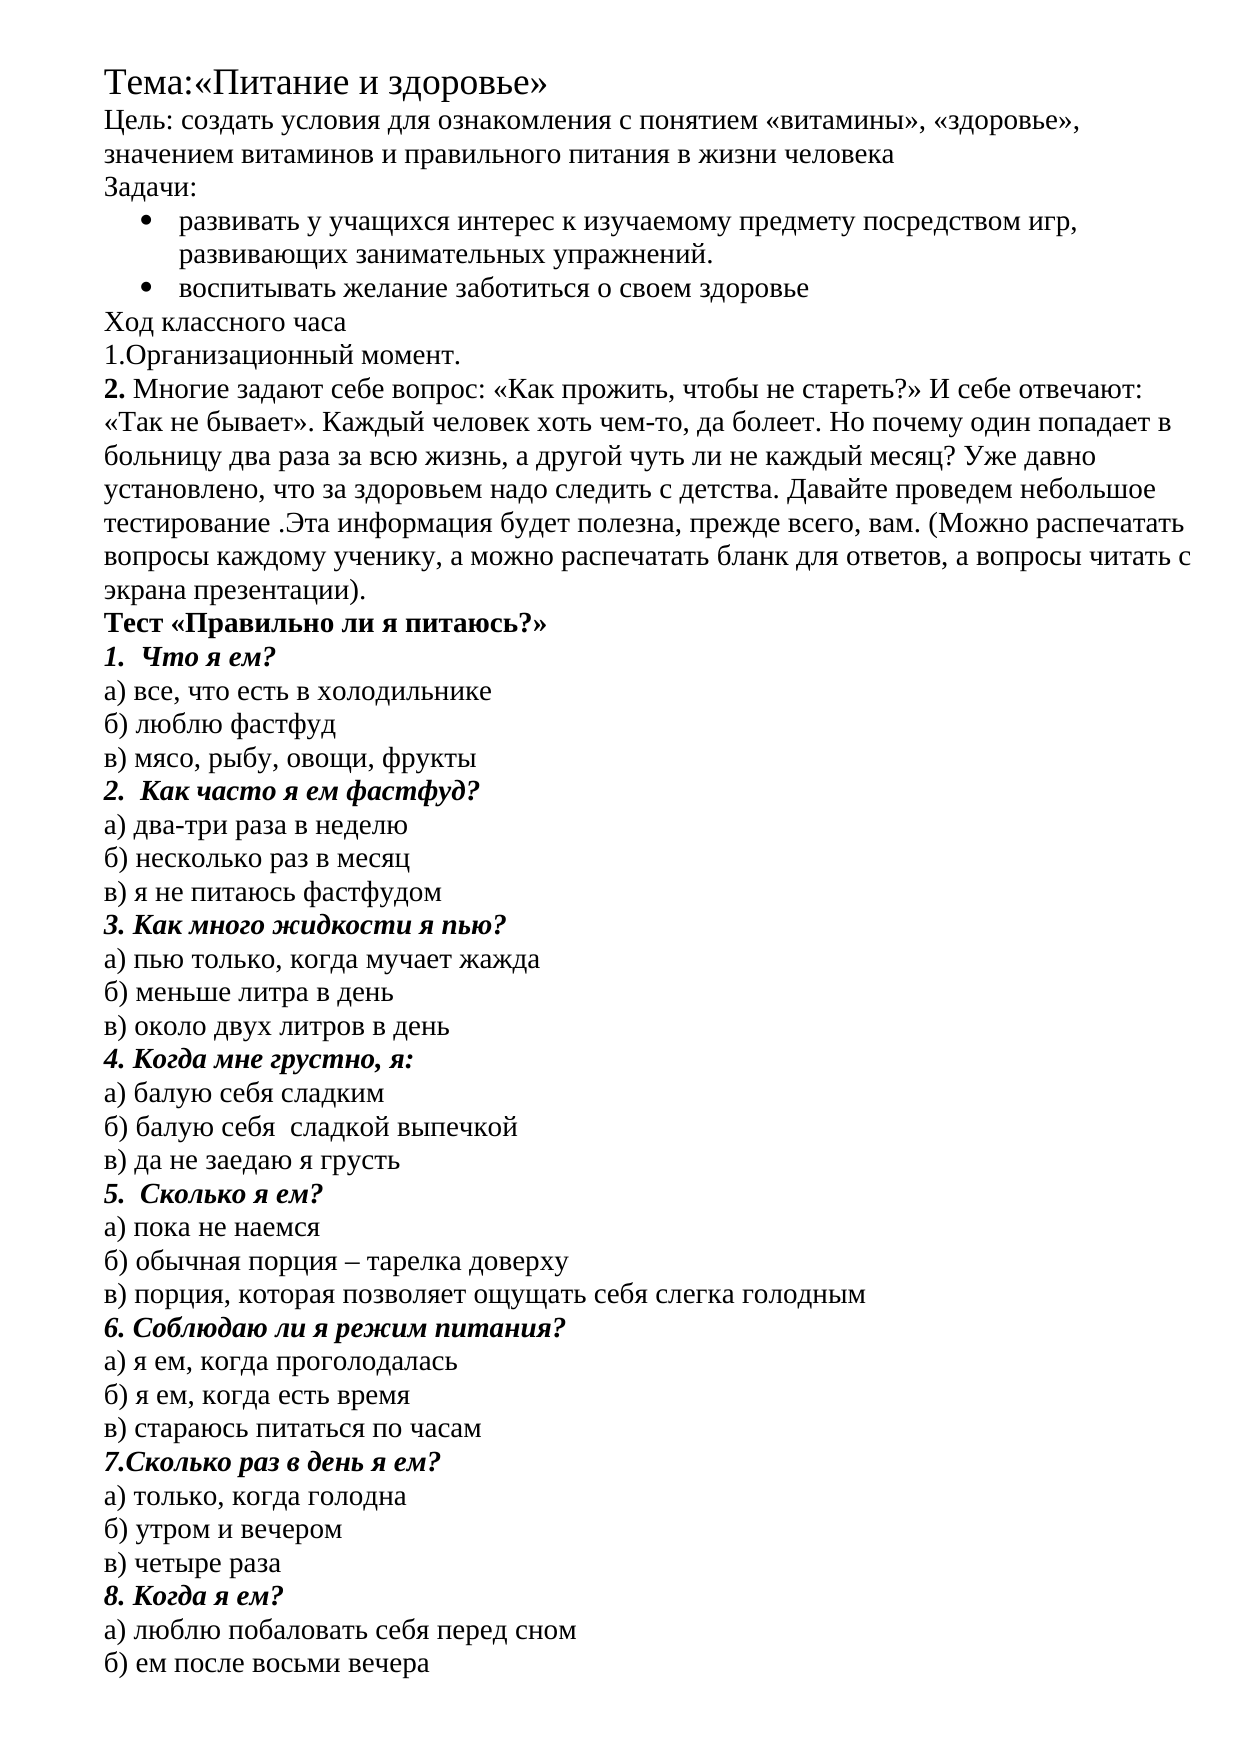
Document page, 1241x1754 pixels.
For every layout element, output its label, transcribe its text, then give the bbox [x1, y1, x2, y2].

text 2. Многие задают себе вопрос: «Как прожить, чтобы не стареть?» И себе отвечают: «Так не бывает». Каждый человек хоть чем-то, да болеет. Но почему один попадает в больницу два раза за всю жизнь, а другой чуть ли не каждый месяц? Уже давно установлено, что за здоровьем надо следить с детства. Давайте проведем небольшое тестирование .Эта информация будет полезна, прежде всего, вам. (Можно распечатать вопросы каждому ученику, а можно распечатать бланк для ответов, а вопросы читать с экрана презентации). [103, 371, 1196, 606]
text 5. Сколько я ем? [103, 1176, 1196, 1209]
text а) два-три раза в неделю [103, 807, 1196, 840]
text Задачи: [103, 169, 1196, 203]
text б) меньше литра в день [103, 974, 1196, 1008]
text б) обычная порция – тарелка доверху [103, 1243, 1196, 1276]
text б) ем после восьми вечера [103, 1645, 1196, 1679]
text б) я ем, когда есть время [103, 1377, 1196, 1411]
text б) несколько раз в месяц [103, 840, 1196, 874]
text б) утром и вечером [103, 1511, 1196, 1545]
text а) пью только, когда мучает жажда [103, 941, 1196, 974]
text Цель: создать условия для ознакомления с понятием «витамины», «здоровье», значением витаминов и правильного питания в жизни человека [103, 102, 1196, 169]
text в) стараюсь питаться по часам [103, 1411, 1196, 1444]
text в) четыре раза [103, 1545, 1196, 1578]
text в) да не заедаю я грусть [103, 1142, 1196, 1176]
text в) мясо, рыбу, овощи, фрукты [103, 740, 1196, 773]
text а) только, когда голодна [103, 1478, 1196, 1511]
text Тема:«Питание и здоровье» [103, 59, 1196, 102]
text 3. Как много жидкости я пью? [103, 907, 1196, 941]
text б) балую себя сладкой выпечкой [103, 1109, 1196, 1142]
text а) я ем, когда проголодалась [103, 1343, 1196, 1377]
text 7.Сколько раз в день я ем? [103, 1444, 1196, 1478]
text а) балую себя сладким [103, 1075, 1196, 1109]
text б) люблю фастфуд [103, 706, 1196, 740]
text 2. Как часто я ем фастфуд? [103, 773, 1196, 807]
text в) порция, которая позволяет ощущать себя слегка голодным [103, 1276, 1196, 1310]
list развивать у учащихся интерес к изучаемому предмету посредством игр, развивающих занимательных упражнений. [141, 203, 1196, 270]
text 1. Что я ем? [103, 639, 1196, 673]
text в) около двух литров в день [103, 1008, 1196, 1042]
text а) люблю побаловать себя перед сном [103, 1612, 1196, 1645]
text в) я не питаюсь фастфудом [103, 874, 1196, 907]
text 4. Когда мне грустно, я: [103, 1042, 1196, 1075]
list воспитывать желание заботиться о своем здоровье [141, 270, 1196, 304]
text а) все, что есть в холодильнике [103, 673, 1196, 706]
text 1.Организационный момент. [103, 337, 1196, 371]
text 8. Когда я ем? [103, 1578, 1196, 1612]
text а) пока не наемся [103, 1209, 1196, 1243]
text Тест «Правильно ли я питаюсь?» [103, 606, 1196, 639]
text Ход классного часа [103, 304, 1196, 337]
text 6. Соблюдаю ли я режим питания? [103, 1310, 1196, 1343]
